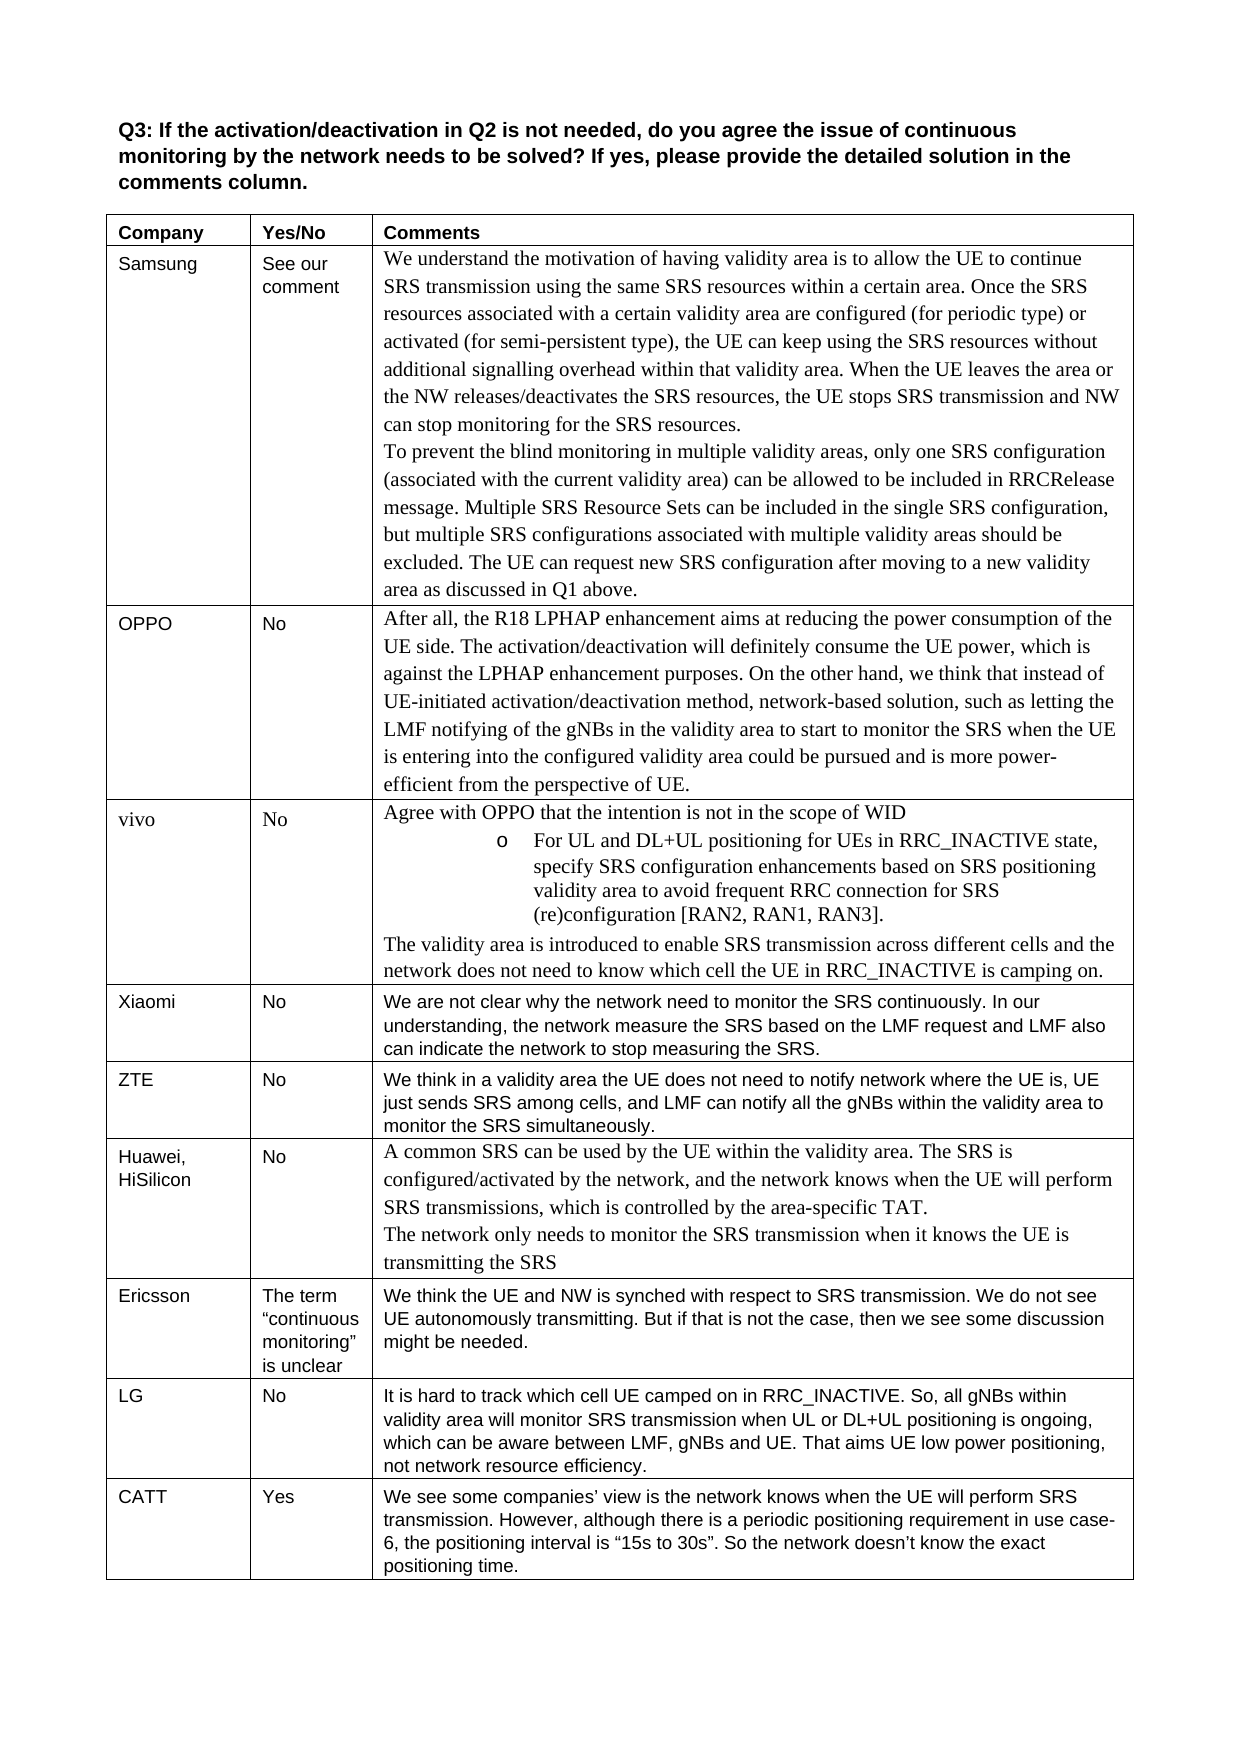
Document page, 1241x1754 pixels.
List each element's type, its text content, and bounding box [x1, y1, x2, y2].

table_cell No [251, 1062, 372, 1138]
table_cell No [251, 1139, 372, 1277]
table_cell Huawei, HiSilicon [107, 1139, 250, 1277]
table_cell It is hard to track which cell UE camped on in RRC_INACTIVE. So, all gNBs within validity area will monitor SRS transmission when UL or DL+UL positioning is ongoing, which can be aware between LMF, gNBs and UE. That aims UE low power positioning, not network resource efficiency. [373, 1379, 1133, 1478]
table_cell We think in a validity area the UE does not need to notify network where the UE is, UE just sends SRS among cells, and LMF can notify all the gNBs within the validity area to monitor the SRS simultaneously. [373, 1062, 1133, 1138]
table_cell We understand the motivation of having validity area is to allow the UE to continue SRS transmission using the same SRS resources within a certain area. Once the SRS resources associated with a certain validity area are configured (for periodic type) or activated (for semi-persistent type), the UE can keep using the SRS resources without additional signalling overhead within that validity area. When the UE leaves the area or the NW releases/deactivates the SRS resources, the UE stops SRS transmission and NW can stop monitoring for the SRS resources. To prevent the blind monitoring in multiple validity areas, only one SRS configuration (associated with the current validity area) can be allowed to be included in RRCRelease message. Multiple SRS Resource Sets can be included in the single SRS configuration, but multiple SRS configurations associated with multiple validity areas should be excluded. The UE can request new SRS configuration after moving to a new validity area as discussed in Q1 above. [373, 246, 1133, 605]
table_cell No [251, 606, 372, 799]
table_cell Samsung [107, 246, 250, 605]
table_header Yes/No [251, 215, 372, 245]
table_cell Yes [251, 1479, 372, 1579]
table_cell ZTE [107, 1062, 250, 1138]
table_cell See our comment [251, 246, 372, 605]
table_cell After all, the R18 LPHAP enhancement aims at reducing the power consumption of the UE side. The activation/deactivation will definitely consume the UE power, which is against the LPHAP enhancement purposes. On the other hand, we think that instead of UE-initiated activation/deactivation method, network-based solution, such as letting the LMF notifying of the gNBs in the validity area to start to monitor the SRS when the UE is entering into the configured validity area could be pursued and is more power-efficient from the perspective of UE. [373, 606, 1133, 799]
table_cell CATT [107, 1479, 250, 1579]
text Q3: If the activation/deactivation in Q2 is not needed, do you agree the issue of continuous monitoring by the network needs to be solved? If yes, please provide the detailed solution in the comments column. [118, 118, 1122, 194]
table_cell Agree with OPPO that the intention is not in the scope of WID For UL and DL+UL positioning for UEs in RRC_INACTIVE state, specify SRS configuration enhancements based on SRS positioning validity area to avoid frequent RRC connection for SRS (re)configuration [RAN2, RAN1, RAN3]. The validity area is introduced to enable SRS transmission across different cells and the network does not need to know which cell the UE in RRC_INACTIVE is camping on. [373, 800, 1133, 984]
table_cell No [251, 800, 372, 984]
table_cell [373, 1479, 1133, 1579]
table_header Comments [373, 215, 1133, 245]
table_cell OPPO [107, 606, 250, 799]
table_cell vivo [107, 800, 250, 984]
table_cell No [251, 1379, 372, 1478]
table_cell No [251, 985, 372, 1061]
table_cell Ericsson [107, 1279, 250, 1378]
table_cell LG [107, 1379, 250, 1478]
table_cell A common SRS can be used by the UE within the validity area. The SRS is configured/activated by the network, and the network knows when the UE will perform SRS transmissions, which is controlled by the area-specific TAT. The network only needs to monitor the SRS transmission when it knows the UE is transmitting the SRS [373, 1139, 1133, 1277]
table_header Company [107, 215, 250, 245]
table_cell We are not clear why the network need to monitor the SRS continuously. In our understanding, the network measure the SRS based on the LMF request and LMF also can indicate the network to stop measuring the SRS. [373, 985, 1133, 1061]
table_cell Xiaomi [107, 985, 250, 1061]
table_cell The term “continuous monitoring” is unclear [251, 1279, 372, 1378]
table_cell We think the UE and NW is synched with respect to SRS transmission. We do not see UE autonomously transmitting. But if that is not the case, then we see some discussion might be needed. [373, 1279, 1133, 1378]
